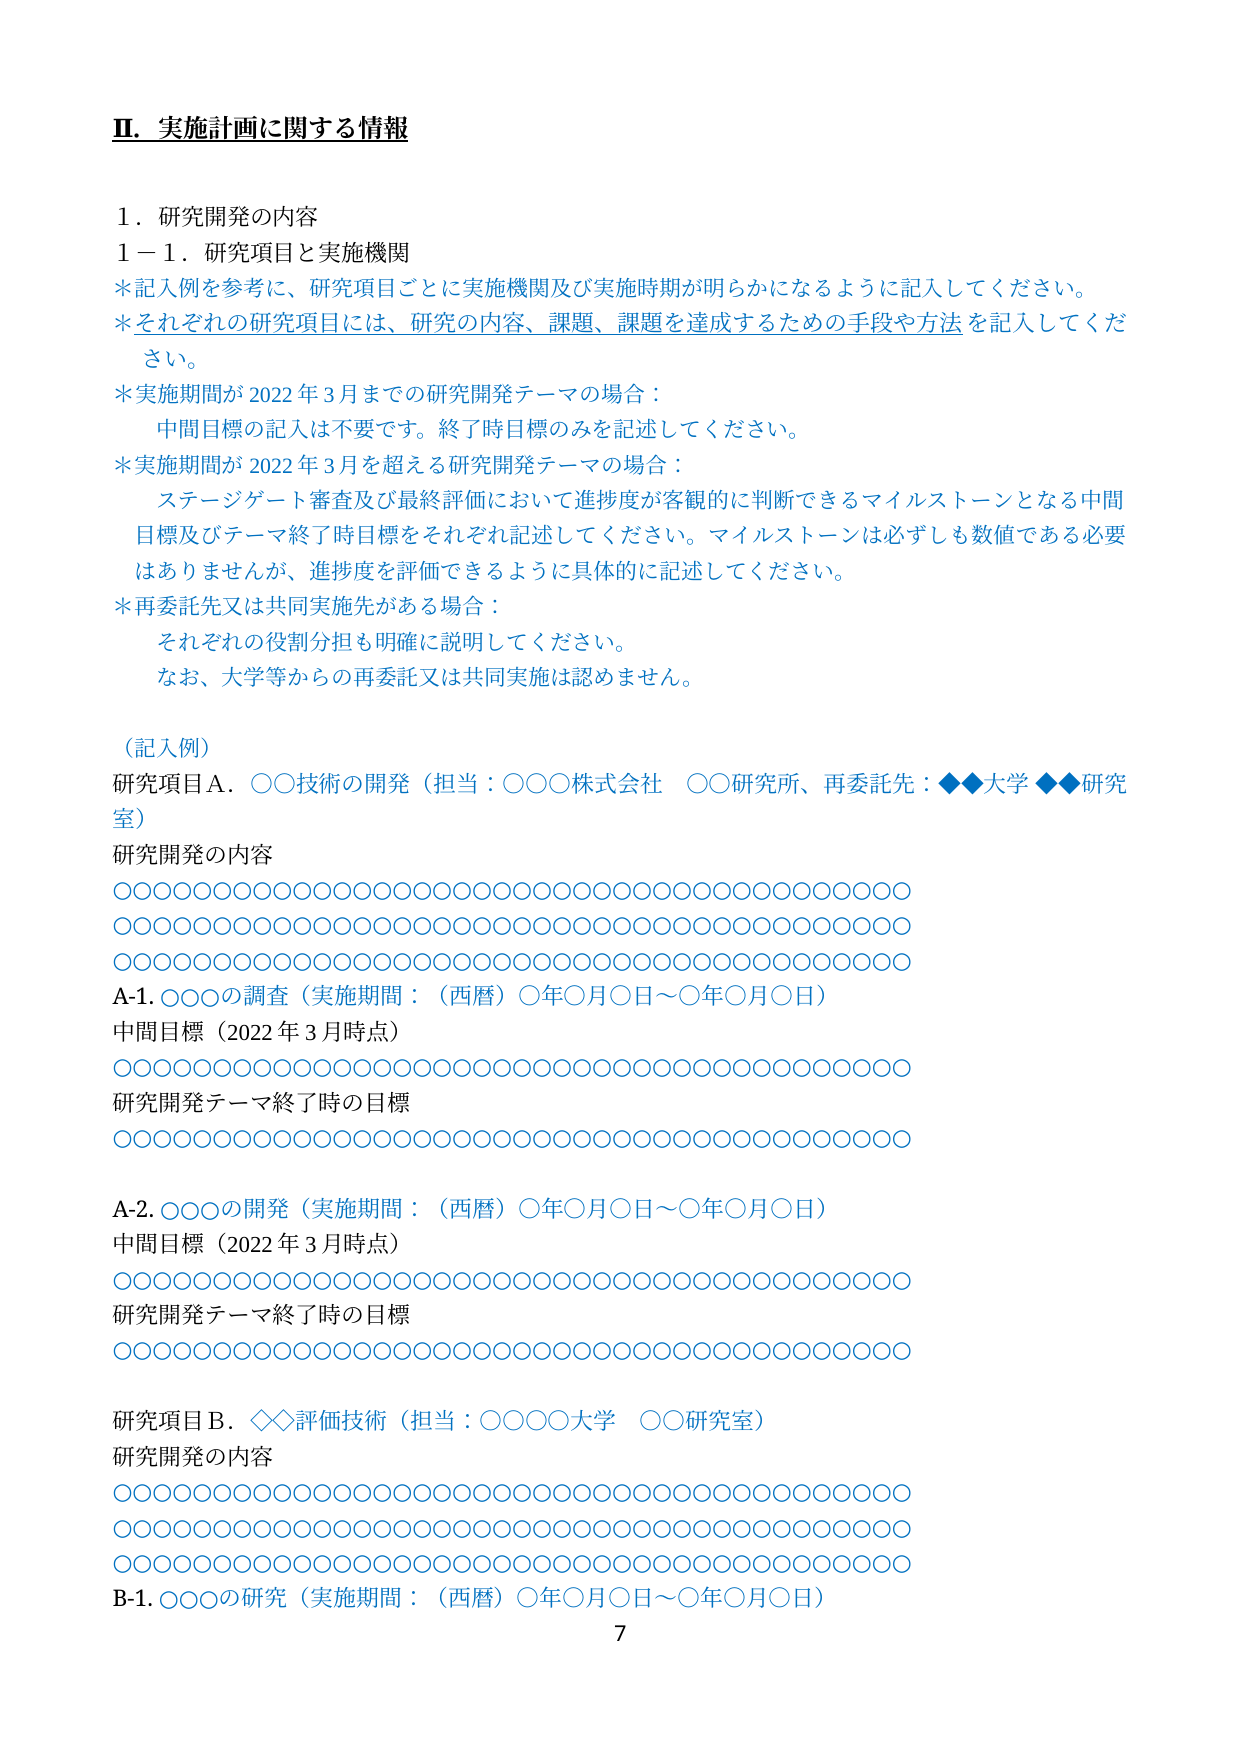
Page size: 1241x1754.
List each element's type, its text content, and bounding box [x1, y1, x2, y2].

text 中間目標の記入は不要です。終了時目標のみを記述してください。 [134, 410, 1128, 446]
text Ⅱ．実施計画に関する情報 [112, 92, 1128, 162]
text 研究開発テーマ終了時の目標 [112, 1083, 1128, 1119]
text 研究開発の内容 [112, 835, 1128, 871]
text ○○○○○○○○○○○○○○○○○○○○○○○○○○○○○○○○○○○○○○○○ [112, 1048, 1128, 1083]
text ステージゲート審査及び最終評価において進捗度が客観的に判断できるマイルストーンとなる中間目標及びテーマ終了時目標をそれぞれ記述してください。マイルストーンは必ずしも数値である必要はありませんが、進捗度を評価できるように具体的に記述してください。 [134, 481, 1128, 587]
text ○○○○○○○○○○○○○○○○○○○○○○○○○○○○○○○○○○○○○○○○ [112, 1119, 1128, 1154]
text １－１．研究項目と実施機関 [112, 233, 1128, 269]
text A-1. ○○○の調査（実施期間：（西暦）○年○月○日～○年○月○日） [112, 977, 1128, 1012]
text ○○○○○○○○○○○○○○○○○○○○○○○○○○○○○○○○○○○○○○○○ [112, 942, 1128, 977]
text ＊それぞれの研究項目には、研究の内容、課題、課題を達成するための手段や方法を記入してください。 [112, 304, 1128, 375]
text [112, 1544, 1128, 1579]
text ＊記入例を参考に、研究項目ごとに実施機関及び実施時期が明らかになるように記入してください。 [112, 269, 1128, 304]
text 研究開発テーマ終了時の目標 [112, 1296, 1128, 1331]
text ＊再委託先又は共同実施先がある場合： [112, 587, 1128, 623]
text 研究開発の内容 [112, 1437, 1128, 1473]
text ○○○○○○○○○○○○○○○○○○○○○○○○○○○○○○○○○○○○○○○○ [112, 1260, 1128, 1296]
text ○○○○○○○○○○○○○○○○○○○○○○○○○○○○○○○○○○○○○○○○ [112, 906, 1128, 942]
text ○○○○○○○○○○○○○○○○○○○○○○○○○○○○○○○○○○○○○○○○ [112, 1331, 1128, 1367]
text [112, 1508, 1128, 1544]
text それぞれの役割分担も明確に説明してください。 [134, 623, 1128, 658]
text A-2. ○○○の開発（実施期間：（西暦）○年○月○日～○年○月○日） [112, 1189, 1128, 1225]
text 研究項目Ａ．○○技術の開発（担当：○○○株式会社 ○○研究所、再委託先：◆◆大学 ◆◆研究室） [112, 764, 1128, 835]
text １．研究開発の内容 [112, 198, 1128, 233]
text 研究項目Ｂ．◇◇評価技術（担当：○○○○大学 ○○研究室） [112, 1402, 1128, 1437]
text ＊実施期間が 2022年3月を超える研究開発テーマの場合： [112, 446, 1128, 481]
text 中間目標（2022年3月時点） [112, 1225, 1128, 1260]
text なお、大学等からの再委託又は共同実施は認めません。 [134, 658, 1128, 694]
text ＊実施期間が2022年3月までの研究開発テーマの場合： [112, 375, 1128, 410]
text B-1. ○○○の研究（実施期間：（西暦）○年○月○日～○年○月○日） [112, 1579, 1128, 1614]
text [112, 1473, 1128, 1508]
text （記入例） [112, 729, 1128, 764]
text ○○○○○○○○○○○○○○○○○○○○○○○○○○○○○○○○○○○○○○○○ [112, 871, 1128, 906]
text 中間目標（2022年3月時点） [112, 1012, 1128, 1048]
